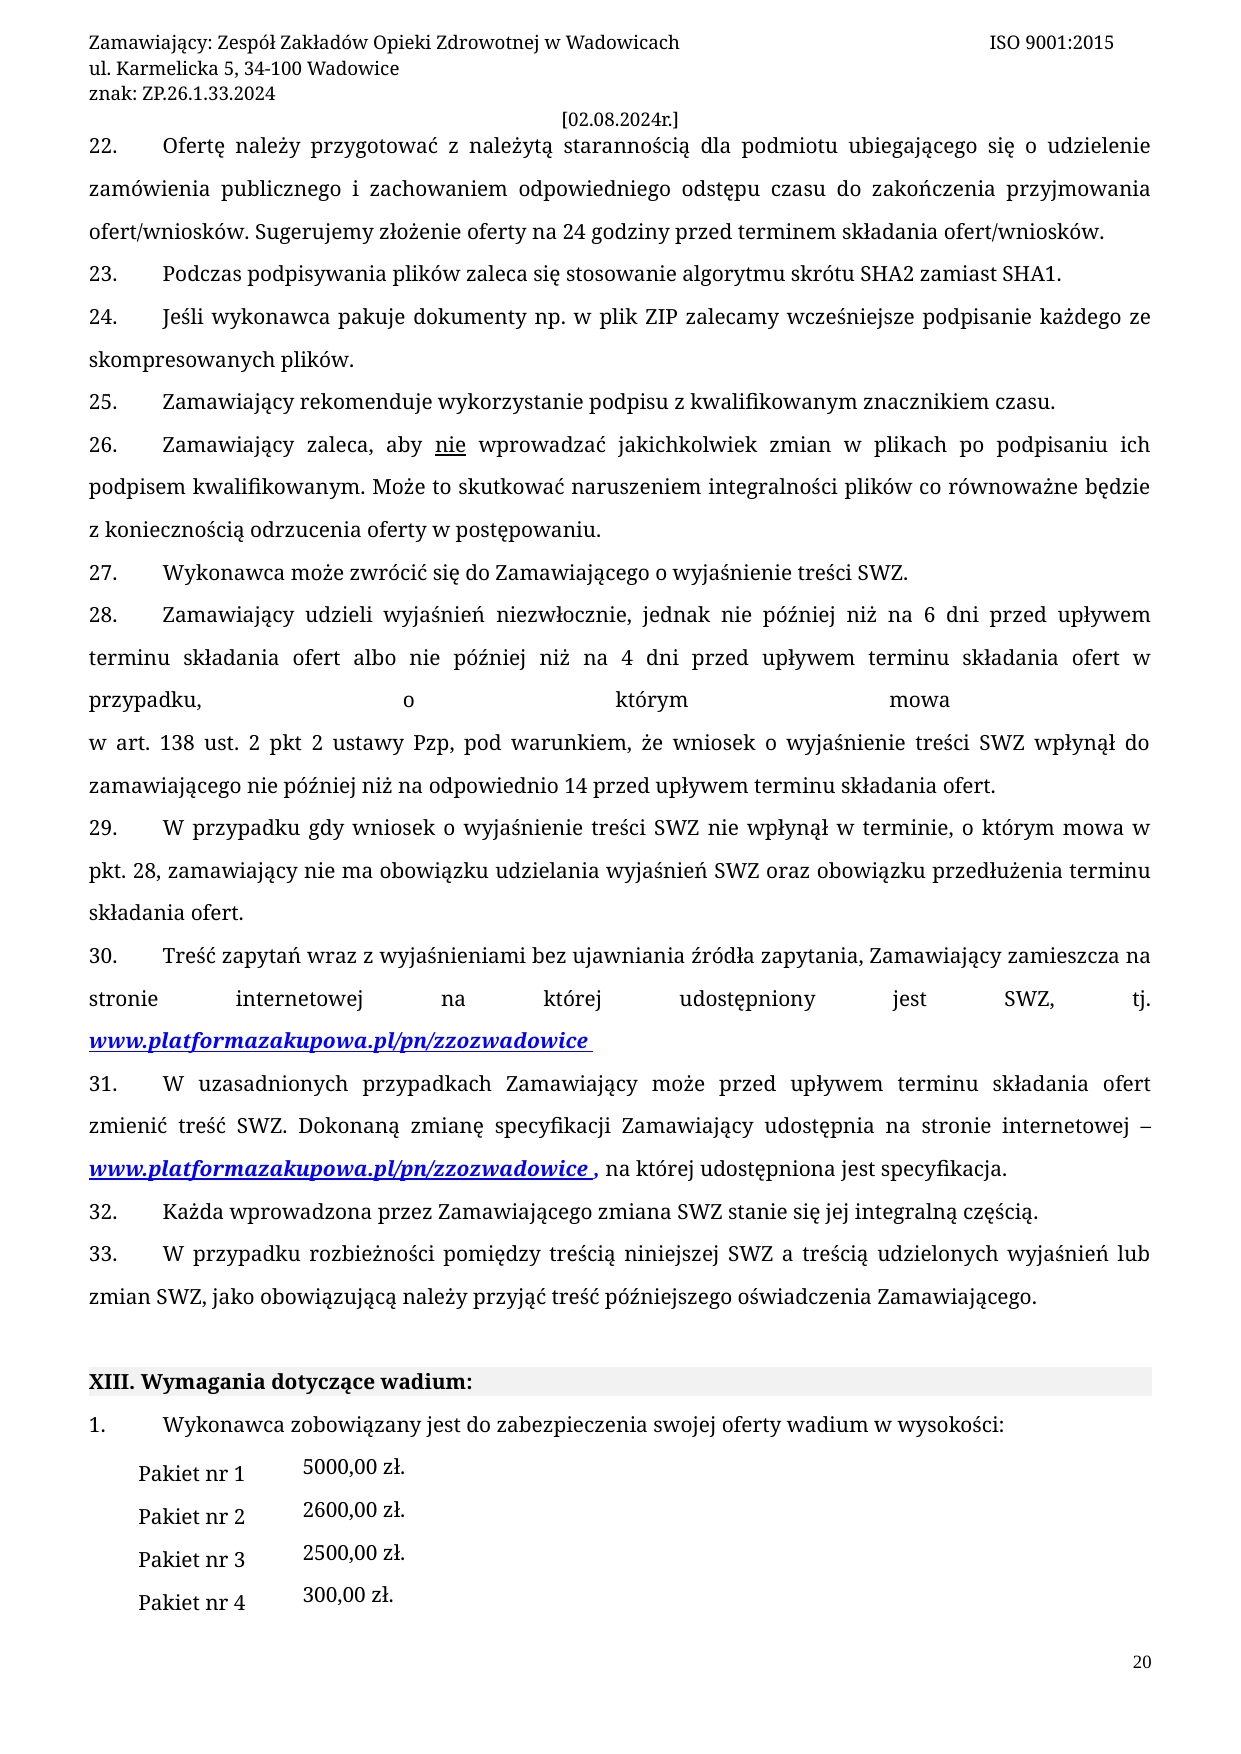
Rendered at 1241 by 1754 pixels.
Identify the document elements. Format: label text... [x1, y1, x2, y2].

list Zamawiający zaleca, aby nie wprowadzać jakichkolwiek zmian w plikach po podpisaniu ich podpisem kwalifikowanym. Może to skutkować naruszeniem integralności plików co równoważne będzie z koniecznością odrzucenia oferty w postępowaniu. [89, 430, 1152, 543]
list W uzasadnionych przypadkach Zamawiający może przed upływem terminu składania ofert zmienić treść SWZ. Dokonaną zmianę specyfikacji Zamawiający udostępnia na stronie internetowej –www.platformazakupowa.pl/pn/zzozwadowice , na której udostępniona jest specyfikacja. [89, 1069, 1152, 1183]
list Zamawiający udzieli wyjaśnień niezwłocznie, jednak nie później niż na 6 dni przed upływem terminu składania ofert albo nie później niż na 4 dni przed upływem terminu składania ofert w przypadku, o którym mowa w art. 138 ust. 2 pkt 2 ustawy Pzp, pod warunkiem, że wniosek o wyjaśnienie treści SWZ wpłynął do zamawiającego nie później niż na odpowiednio 14 przed upływem terminu składania ofert. [89, 600, 1152, 799]
list Jeśli wykonawca pakuje dokumenty np. w plik ZIP zalecamy wcześniejsze podpisanie każdego ze skompresowanych plików. [89, 302, 1152, 373]
table_cell 300,00 zł. [295, 1581, 457, 1623]
list Treść zapytań wraz z wyjaśnieniami bez ujawniania źródła zapytania, Zamawiający zamieszcza na stronie internetowej na której udostępniony jest SWZ, tj. www.platformazakupowa.pl/pn/zzozwadowice [89, 941, 1152, 1055]
table_cell Pakiet nr 3 [89, 1538, 295, 1581]
table_header 5000,00 zł. [295, 1453, 457, 1495]
list Wykonawca może zwrócić się do Zamawiającego o wyjaśnienie treści SWZ. [89, 558, 1152, 586]
subtitle XIII. Wymagania dotyczące wadium: [89, 1367, 1152, 1396]
list Wykonawca zobowiązany jest do zabezpieczenia swojej oferty wadium w wysokości: [89, 1410, 1152, 1438]
list W przypadku gdy wniosek o wyjaśnienie treści SWZ nie wpłynął w terminie, o którym mowa w pkt. 28, zamawiający nie ma obowiązku udzielania wyjaśnień SWZ oraz obowiązku przedłużenia terminu składania ofert. [89, 813, 1152, 927]
table_header Pakiet nr 1 [89, 1453, 295, 1495]
list Ofertę należy przygotować z należytą starannością dla podmiotu ubiegającego się o udzielenie zamówienia publicznego i zachowaniem odpowiedniego odstępu czasu do zakończenia przyjmowania ofert/wniosków. Sugerujemy złożenie oferty na 24 godziny przed terminem składania ofert/wniosków. [89, 132, 1152, 245]
table_cell 2500,00 zł. [295, 1538, 457, 1581]
table_cell Pakiet nr 4 [89, 1581, 295, 1623]
list Każda wprowadzona przez Zamawiającego zmiana SWZ stanie się jej integralną częścią. [89, 1197, 1152, 1225]
table_cell Pakiet nr 2 [89, 1495, 295, 1538]
list Zamawiający rekomenduje wykorzystanie podpisu z kwalifikowanym znacznikiem czasu. [89, 387, 1152, 416]
list Podczas podpisywania plików zaleca się stosowanie algorytmu skrótu SHA2 zamiast SHA1. [89, 259, 1152, 288]
table_cell 2600,00 zł. [295, 1495, 457, 1538]
list W przypadku rozbieżności pomiędzy treścią niniejszej SWZ a treścią udzielonych wyjaśnień lub zmian SWZ, jako obowiązującą należy przyjąć treść późniejszego oświadczenia Zamawiającego. [89, 1239, 1152, 1310]
